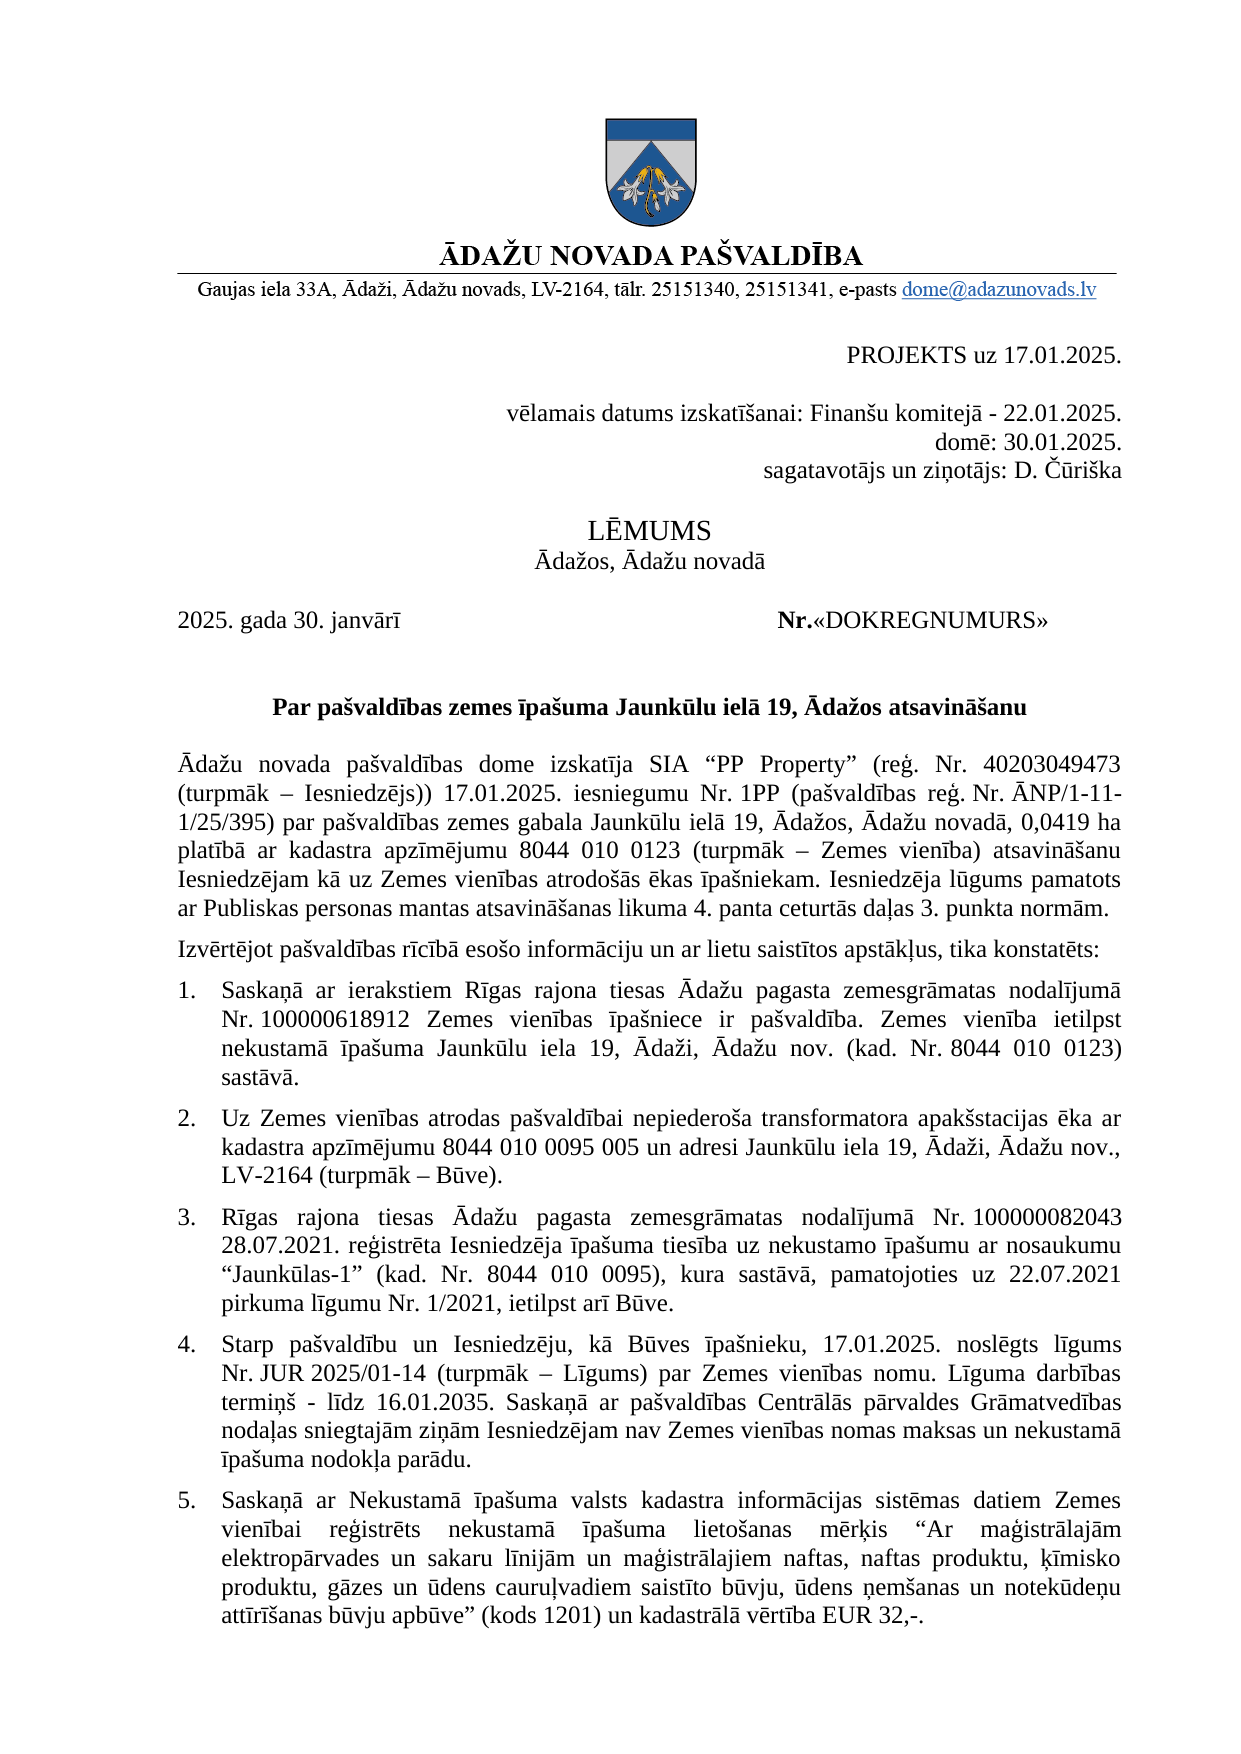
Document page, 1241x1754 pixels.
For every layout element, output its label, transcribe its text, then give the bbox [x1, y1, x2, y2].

text Ādažu novada pašvaldības dome izskatīja SIA “PP Property” (reģ. Nr. 40203049473 (turpmāk – Iesniedzējs)) 17.01.2025. iesniegumu Nr. 1PP (pašvaldības reģ. Nr. ĀNP/1-11-1/25/395) par pašvaldības zemes gabala Jaunkūlu ielā 19, Ādažos, Ādažu novadā, 0,0419 ha platībā ar kadastra apzīmējumu 8044 010 0123 (turpmāk – Zemes vienība) atsavināšanu Iesniedzējam kā uz Zemes vienības atrodošās ēkas īpašniekam. Iesniedzēja lūgums pamatots ar Publiskas personas mantas atsavināšanas likuma 4. panta ceturtās daļas 3. punkta normām. [177, 749, 1122, 922]
list Saskaņā ar ierakstiem Rīgas rajona tiesas Ādažu pagasta zemesgrāmatas nodalījumā Nr. 100000618912 Zemes vienības īpašniece ir pašvaldība. Zemes vienība ietilpst nekustamā īpašuma Jaunkūlu iela 19, Ādaži, Ādažu nov. (kad. Nr. 8044 010 0123) sastāvā. [177, 976, 1122, 1091]
list Rīgas rajona tiesas Ādažu pagasta zemesgrāmatas nodalījumā Nr. 100000082043 28.07.2021. reģistrēta Iesniedzēja īpašuma tiesība uz nekustamo īpašumu ar nosaukumu “Jaunkūlas-1” (kad. Nr. 8044 010 0095), kura sastāvā, pamatojoties uz 22.07.2021 pirkuma līgumu Nr. 1/2021, ietilpst arī Būve. [177, 1202, 1122, 1317]
text LĒMUMS [177, 513, 1122, 546]
list Starp pašvaldību un Iesniedzēju, kā Būves īpašnieku, 17.01.2025. noslēgts līgums Nr. JUR 2025/01-14 (turpmāk – Līgums) par Zemes vienības nomu. Līguma darbības termiņš - līdz 16.01.2035. Saskaņā ar pašvaldības Centrālās pārvaldes Grāmatvedības nodaļas sniegtajām ziņām Iesniedzējam nav Zemes vienības nomas maksas un nekustamā īpašuma nodokļa parādu. [177, 1329, 1122, 1473]
picture [177, 118, 1117, 310]
text 2025. gada 30. janvārī Nr.«DOKREGNUMURS» [177, 606, 1122, 634]
text vēlamais datums izskatīšanai: Finanšu komitejā - 22.01.2025. [177, 398, 1122, 427]
list Saskaņā ar Nekustamā īpašuma valsts kadastra informācijas sistēmas datiem Zemes vienībai reģistrēts nekustamā īpašuma lietošanas mērķis “Ar maģistrālajām elektropārvades un sakaru līnijām un maģistrālajiem naftas, naftas produktu, ķīmisko produktu, gāzes un ūdens cauruļvadiem saistīto būvju, ūdens ņemšanas un notekūdeņu attīrīšanas būvju apbūve” (kods 1201) un kadastrālā vērtība EUR 32,-. [177, 1486, 1122, 1629]
text Par pašvaldības zemes īpašuma Jaunkūlu ielā 19, Ādažos atsavināšanu [177, 692, 1122, 721]
text sagatavotājs un ziņotājs: D. Čūriška [177, 455, 1122, 484]
list Uz Zemes vienības atrodas pašvaldībai nepiederoša transformatora apakšstacijas ēka ar kadastra apzīmējumu 8044 010 0095 005 un adresi Jaunkūlu iela 19, Ādaži, Ādažu nov., LV-2164 (turpmāk – Būve). [177, 1103, 1122, 1189]
text PROJEKTS uz 17.01.2025. [177, 340, 1122, 369]
text domē: 30.01.2025. [177, 427, 1122, 455]
text Ādažos, Ādažu novadā [177, 546, 1122, 575]
text Izvērtējot pašvaldības rīcībā esošo informāciju un ar lietu saistītos apstākļus, tika konstatēts: [177, 934, 1122, 963]
